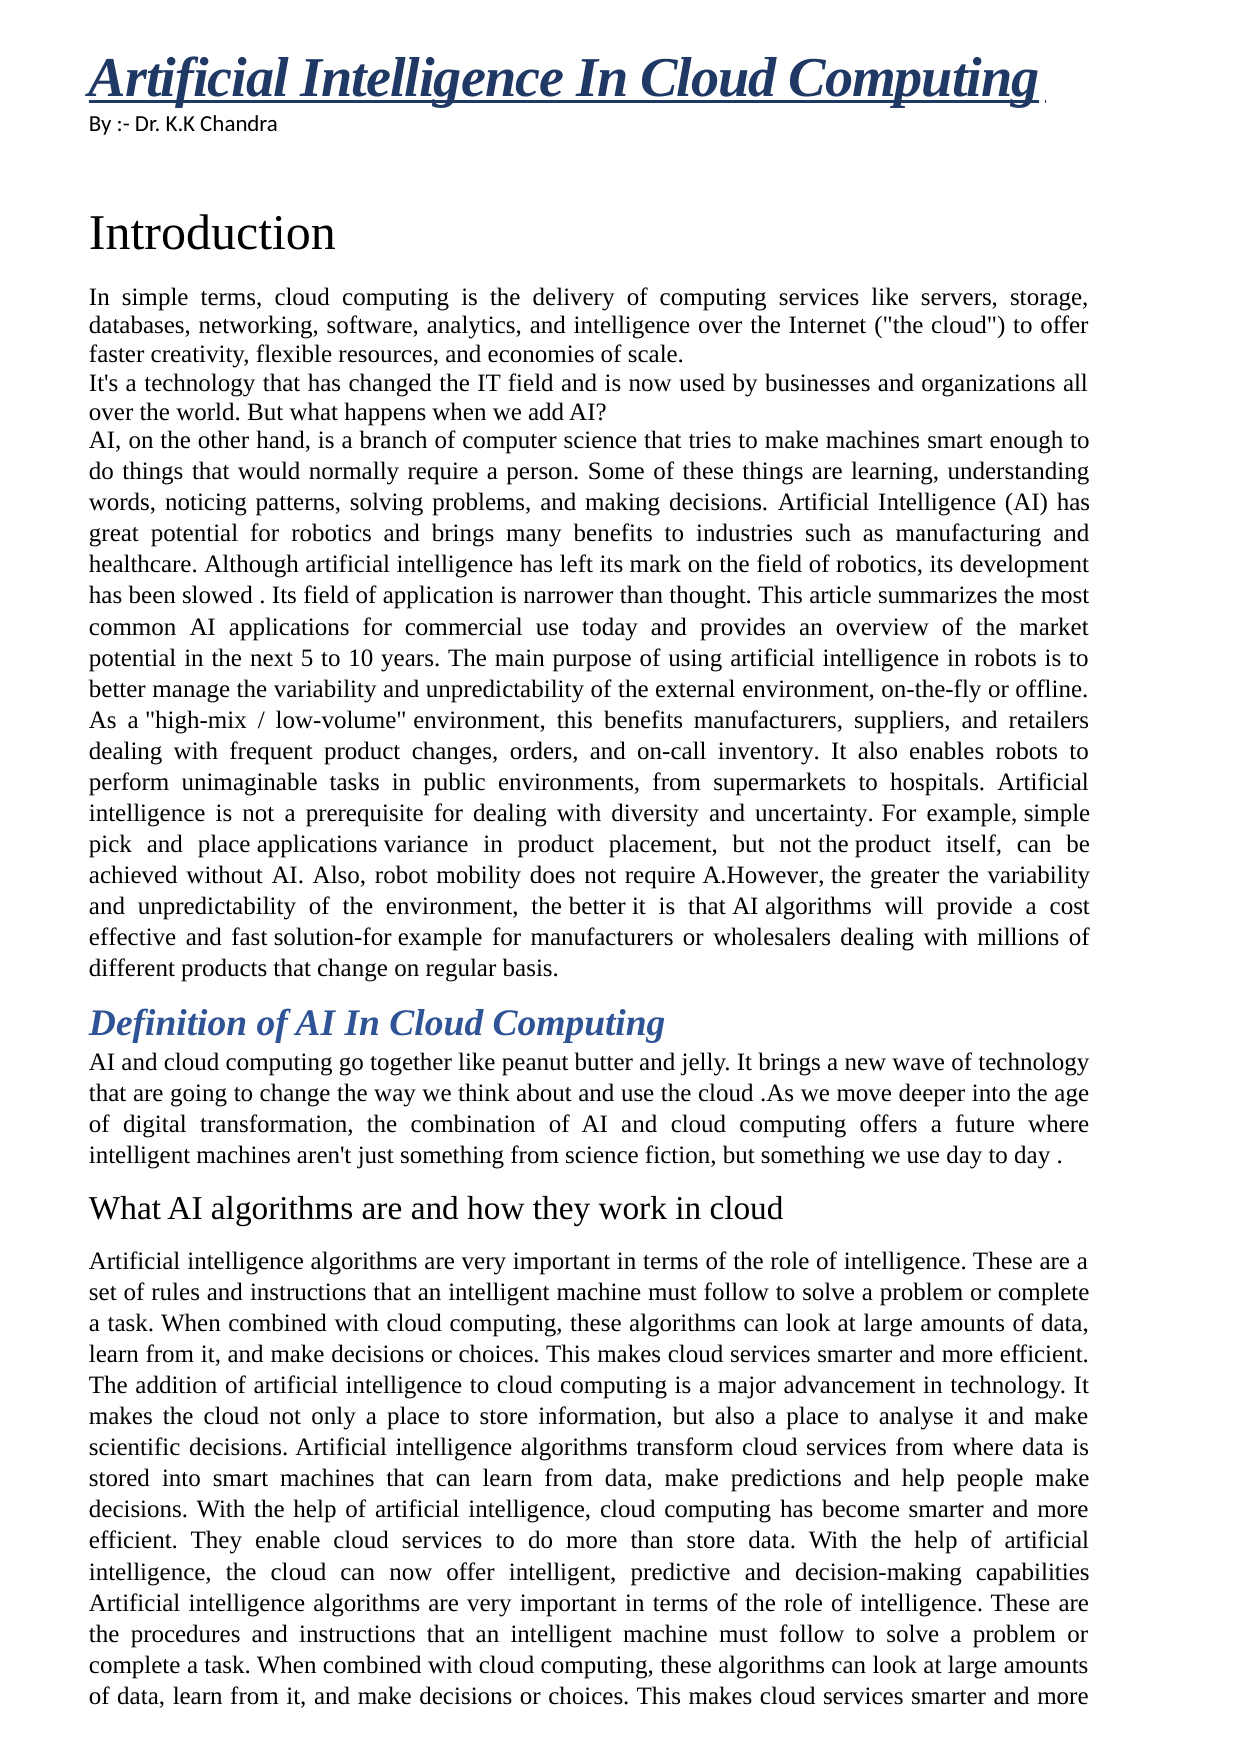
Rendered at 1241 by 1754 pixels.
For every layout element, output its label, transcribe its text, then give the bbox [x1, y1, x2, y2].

text It's a technology that has changed the IT field and is now used by businesses and organizations all over the world. But what happens when we add AI? [89, 368, 1090, 425]
title Artificial Intelligence In Cloud Computing [89, 44, 1090, 109]
text AI and cloud computing go together like peanut butter and jelly. It brings a new wave of technology that are going to change the way we think about and use the cloud .As we move deeper into the age of digital transformation, the combination of AI and cloud computing offers a future where intelligent machines aren't just something from science fiction, but something we use day to day . [89, 1047, 1090, 1169]
text AI, on the other hand, is a branch of computer science that tries to make machines smart enough to do things that would normally require a person. Some of these things are learning, understanding words, noticing patterns, solving problems, and making decisions. Artificial Intelligence (AI) has great potential for robotics and brings many benefits to industries such as manufacturing and healthcare. Although artificial intelligence has left its mark on the field of robotics, its development has been slowed . Its field of application is narrower than thought. This article summarizes the most common AI applications for commercial use today and provides an overview of the market potential in the next 5 to 10 years. The main purpose of using artificial intelligence in robots is to better manage the variability and unpredictability of the external environment, on-the-fly or offline. As a "high-mix / low-volume" environment, this benefits manufacturers, suppliers, and retailers dealing with frequent product changes, orders, and on-call inventory. It also enables robots to perform unimaginable tasks in public environments, from supermarkets to hospitals. Artificial intelligence is not a prerequisite for dealing with diversity and uncertainty. For example, simple pick and place applications variance in product placement, but not the product itself, can be achieved without AI. Also, robot mobility does not require A.However, the greater the variability and unpredictability of the environment, the better it is that AI algorithms will provide a cost effective and fast solution-for example for manufacturers or wholesalers dealing with millions of different products that change on regular basis. [89, 425, 1090, 982]
text What AI algorithms are and how they work in cloud [89, 1188, 1090, 1226]
subtitle Definition of AI In Cloud Computing [89, 1001, 1090, 1044]
text Introduction [89, 203, 1090, 260]
text In simple terms, cloud computing is the delivery of computing services like servers, storage, databases, networking, software, analytics, and intelligence over the Internet ("the cloud") to offer faster creativity, flexible resources, and economies of scale. [89, 282, 1090, 368]
text By :- Dr. K.K Chandra [89, 109, 1090, 137]
